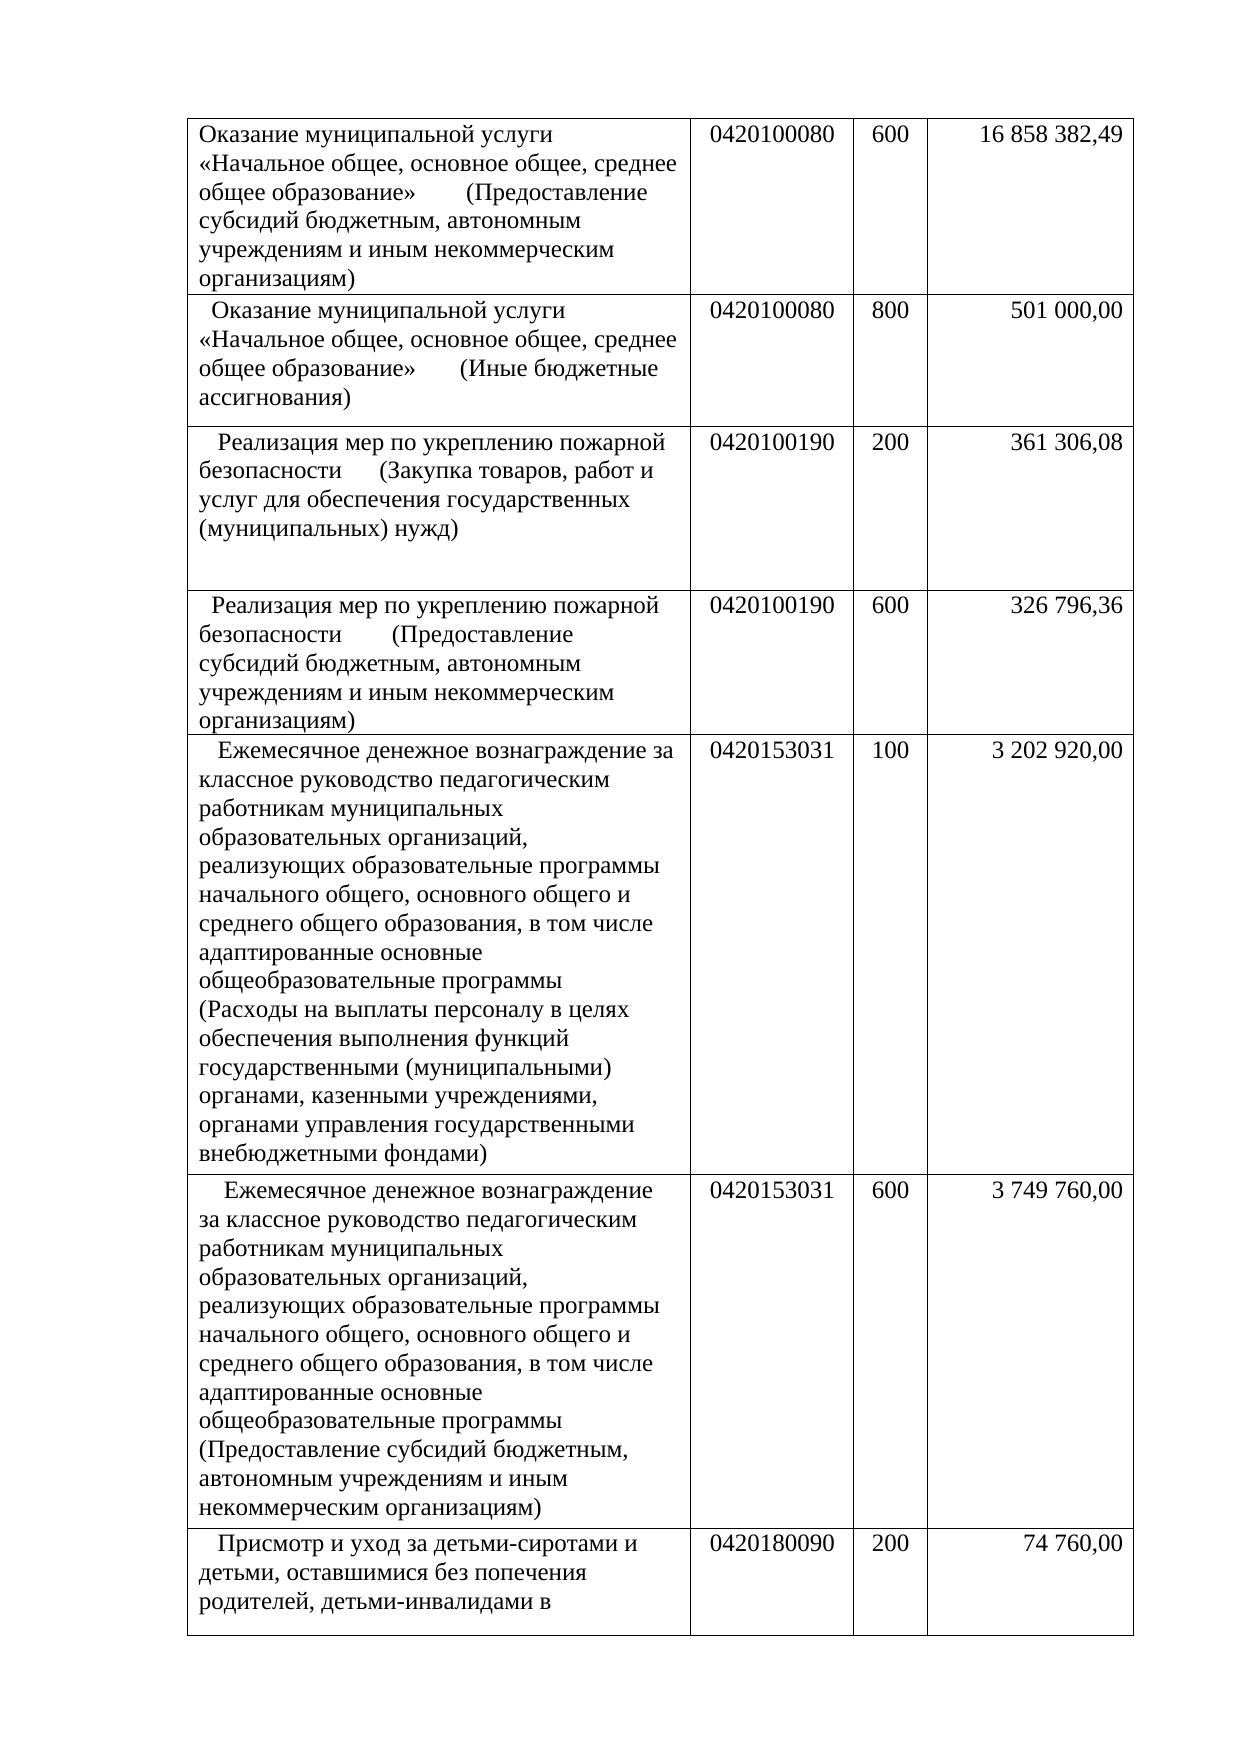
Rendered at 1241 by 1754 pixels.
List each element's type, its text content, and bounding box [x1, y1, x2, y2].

table_cell 0420153031 [691, 1175, 853, 1527]
table_cell 0420100080 [691, 119, 853, 294]
table_cell Ежемесячное денежное вознаграждение за классное руководство педагогическим работникам муниципальных образовательных организаций, реализующих образовательные программы начального общего, основного общего и среднего общего образования, в том числе адаптированные основные общеобразовательные программы (Расходы на выплаты персоналу в целях обеспечения выполнения функций государственными (муниципальными) органами, казенными учреждениями, органами управления государственными внебюджетными фондами) [188, 735, 690, 1174]
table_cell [188, 1529, 690, 1635]
table_cell 600 [854, 591, 927, 734]
table_cell 0420100190 [691, 427, 853, 589]
table_cell 200 [854, 427, 927, 589]
table_cell 326 796,36 [928, 591, 1133, 734]
table_cell 800 [854, 295, 927, 426]
table_cell 200 [854, 1529, 927, 1635]
table_cell Ежемесячное денежное вознаграждение за классное руководство педагогическим работникам муниципальных образовательных организаций, реализующих образовательные программы начального общего, основного общего и среднего общего образования, в том числе адаптированные основные общеобразовательные программы (Предоставление субсидий бюджетным, автономным учреждениям и иным некоммерческим организациям) [188, 1175, 690, 1527]
table_cell 3 202 920,00 [928, 735, 1133, 1174]
table_cell 74 760,00 [928, 1529, 1133, 1635]
table_cell Оказание муниципальной услуги «Начальное общее, основное общее, среднее общее образование» (Предоставление субсидий бюджетным, автономным учреждениям и иным некоммерческим организациям) [188, 119, 690, 294]
table_cell 16 858 382,49 [928, 119, 1133, 294]
table_cell 0420100080 [691, 295, 853, 426]
table_cell 0420100190 [691, 591, 853, 734]
table_cell 600 [854, 119, 927, 294]
table_cell 0420153031 [691, 735, 853, 1174]
table_cell Оказание муниципальной услуги «Начальное общее, основное общее, среднее общее образование» (Иные бюджетные ассигнования) [188, 295, 690, 426]
table_cell 361 306,08 [928, 427, 1133, 589]
table_cell 600 [854, 1175, 927, 1527]
table_cell Реализация мер по укреплению пожарной безопасности (Закупка товаров, работ и услуг для обеспечения государственных (муниципальных) нужд) [188, 427, 690, 589]
table_cell 501 000,00 [928, 295, 1133, 426]
table_cell 100 [854, 735, 927, 1174]
table_cell 0420180090 [691, 1529, 853, 1635]
table_cell Реализация мер по укреплению пожарной безопасности (Предоставление субсидий бюджетным, автономным учреждениям и иным некоммерческим организациям) [188, 591, 690, 734]
table_cell 3 749 760,00 [928, 1175, 1133, 1527]
